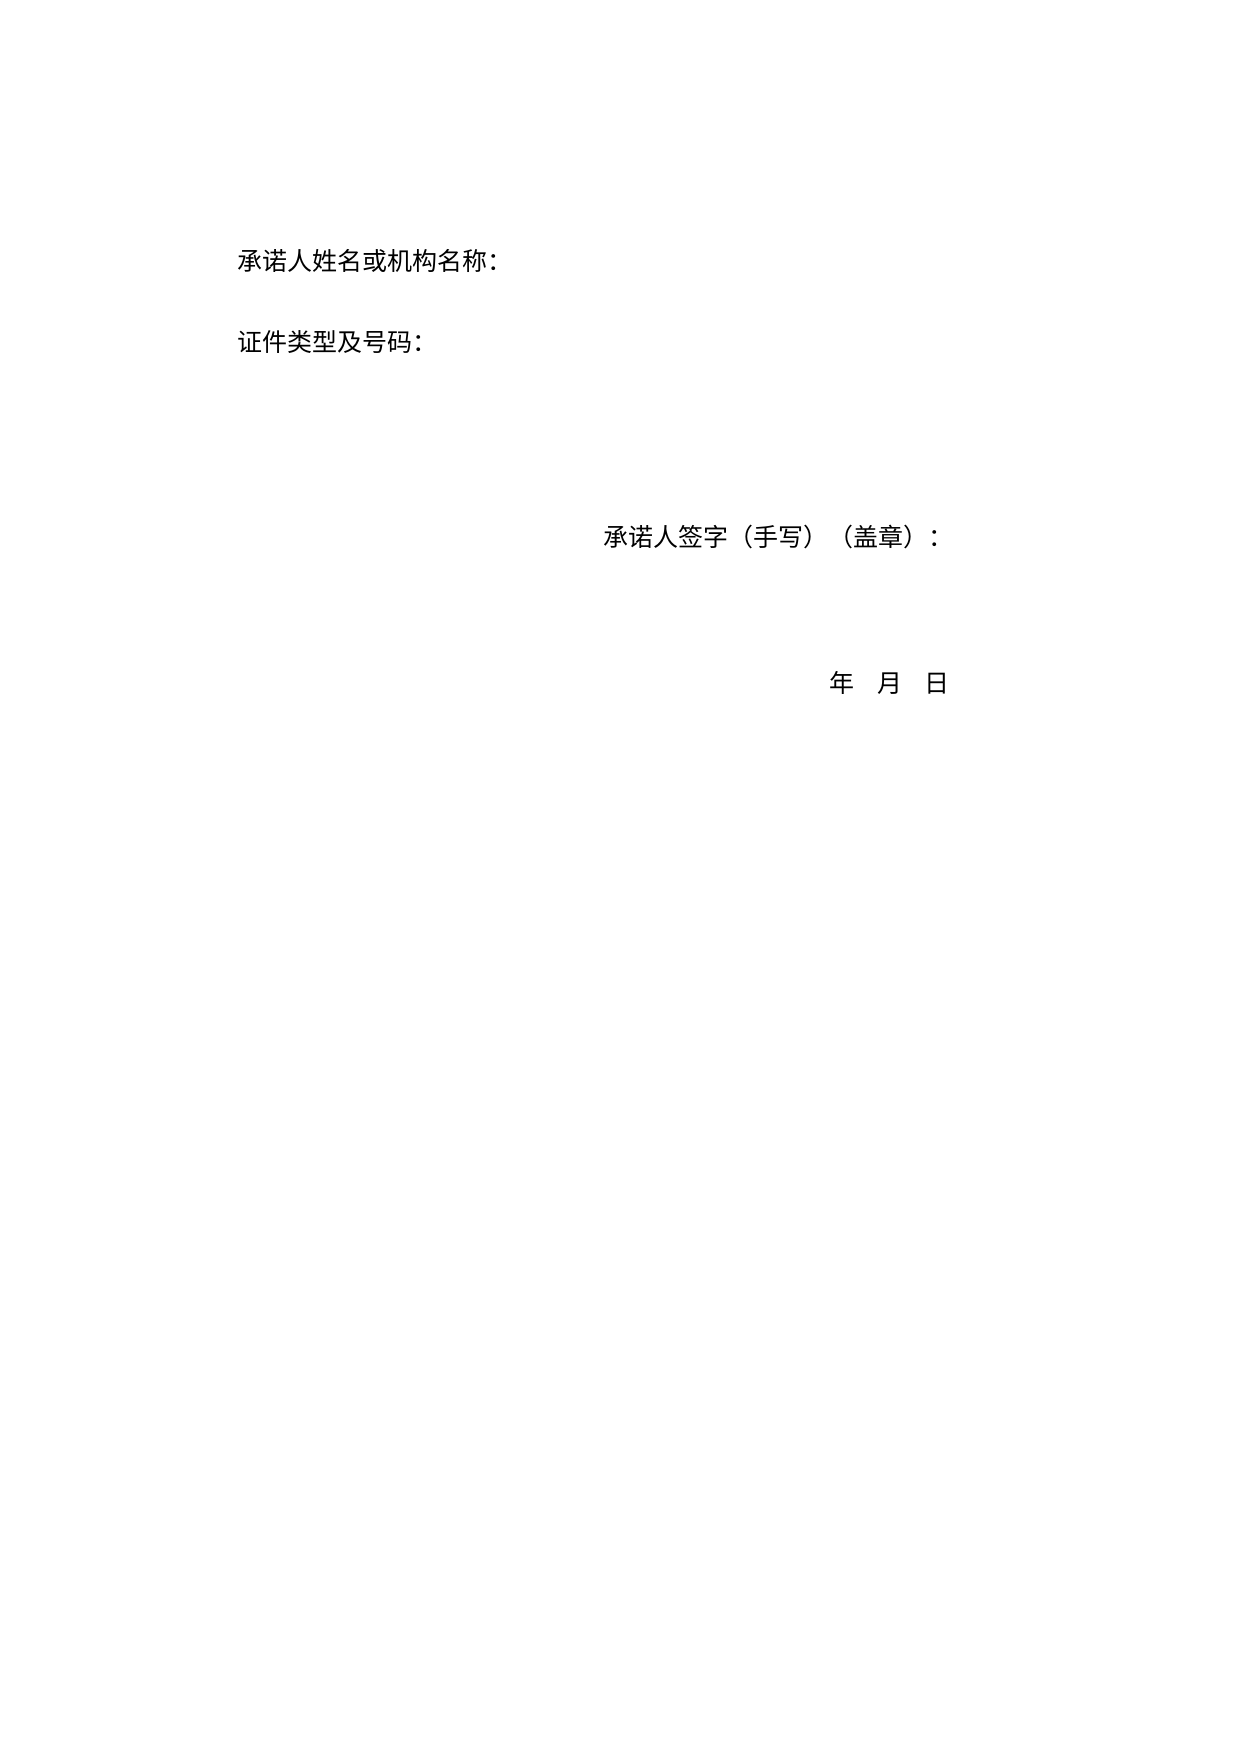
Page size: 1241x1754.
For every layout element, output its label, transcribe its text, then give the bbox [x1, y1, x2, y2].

text 年 月 日 [187, 649, 949, 714]
text 证件类型及号码： [187, 308, 1053, 373]
text 承诺人姓名或机构名称： [187, 227, 1053, 292]
text 承诺人签字（手写）（盖章）： [187, 503, 953, 568]
